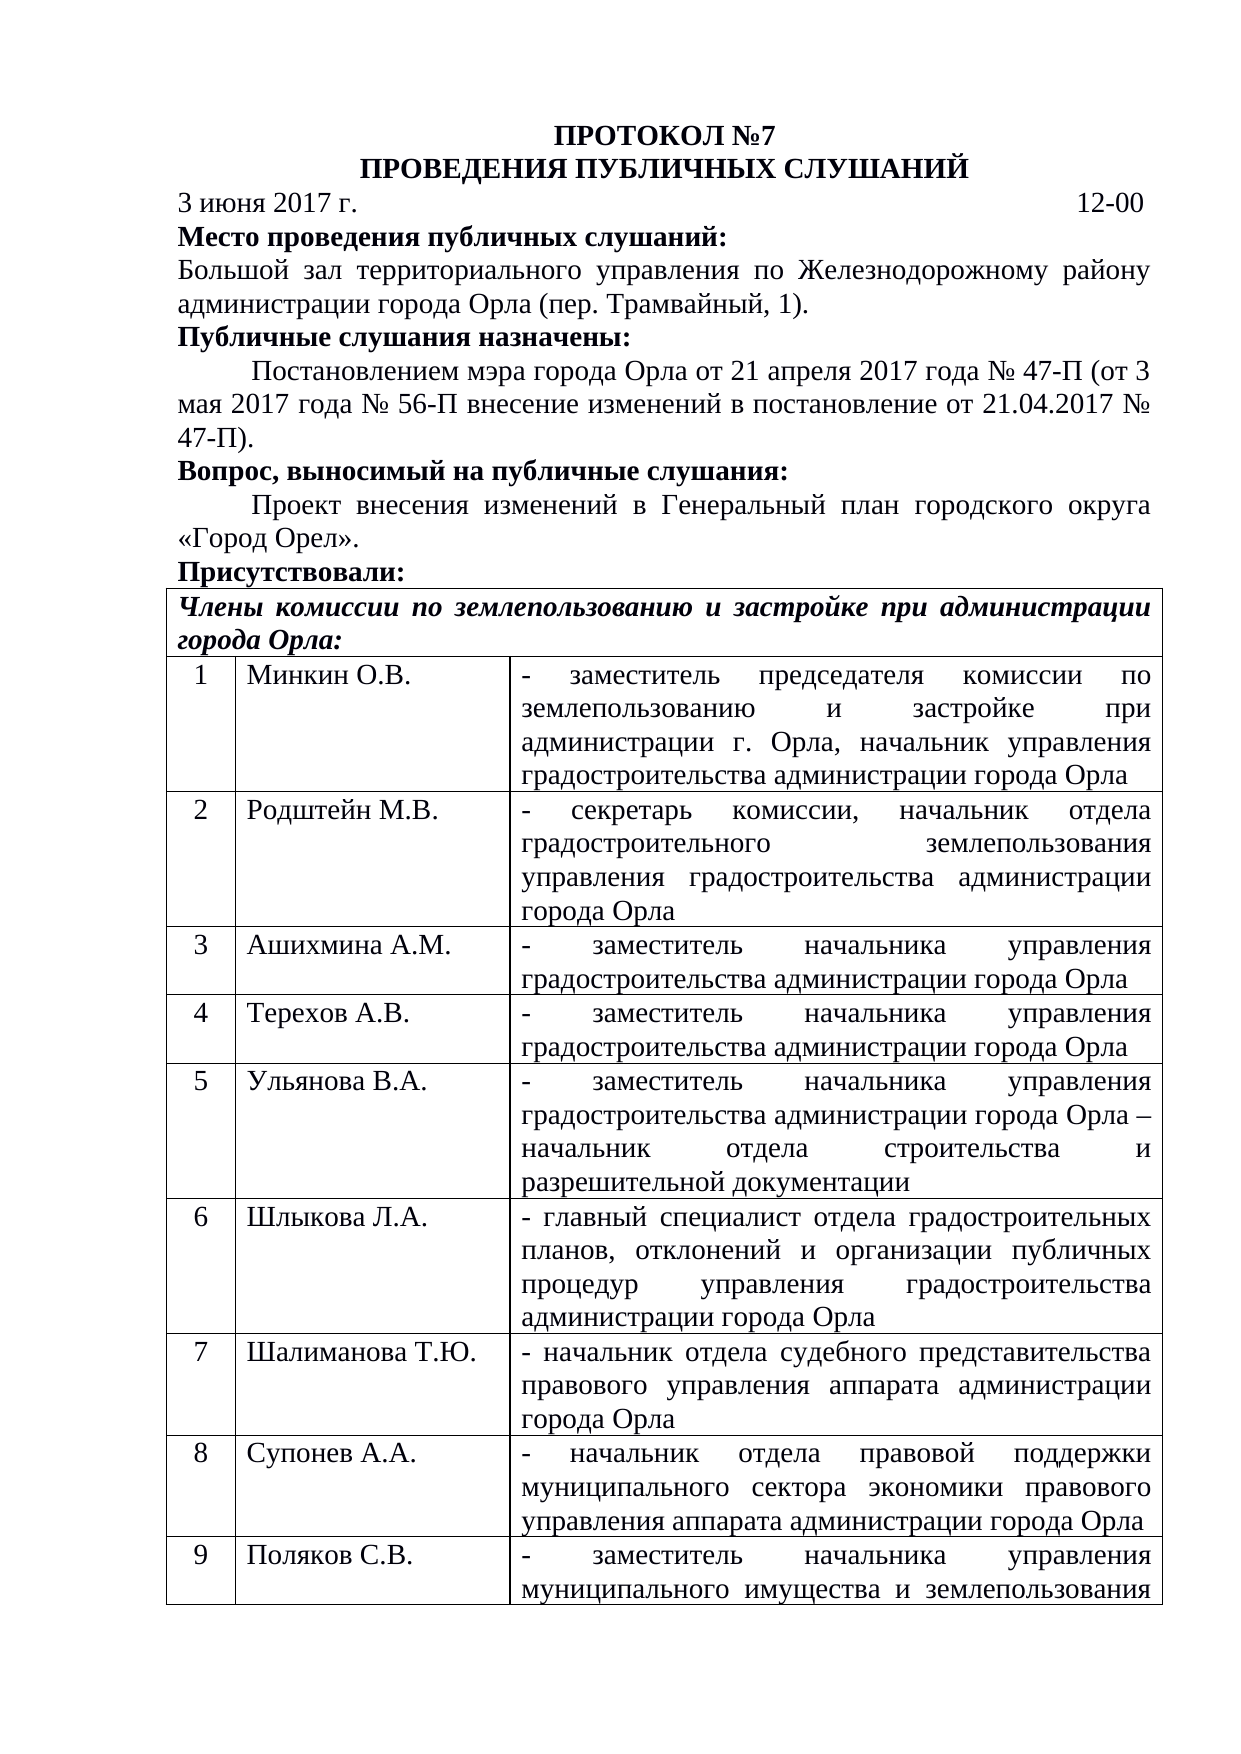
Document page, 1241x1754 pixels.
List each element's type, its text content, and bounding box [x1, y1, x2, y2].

table_cell - секретарь комиссии, начальник отдела градостроительного землепользования управления градостроительства администрации города Орла [511, 792, 1162, 926]
table_cell 4 [167, 995, 235, 1062]
table_cell Поляков С.В. [236, 1537, 509, 1604]
table_cell - заместитель начальника управления градостроительства администрации города Орла [511, 927, 1162, 994]
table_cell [511, 1537, 1162, 1604]
table_cell - начальник отдела правовой поддержки муниципального сектора экономики правового управления аппарата администрации города Орла [511, 1436, 1162, 1536]
table_cell 5 [167, 1064, 235, 1198]
text ПРОВЕДЕНИЯ ПУБЛИЧНЫХ СЛУШАНИЙ [177, 152, 1152, 185]
text Проект внесения изменений в Генеральный план городского округа «Город Орел». [177, 487, 1152, 554]
table_cell - главный специалист отдела градостроительных планов, отклонений и организации публичных процедур управления градостроительства администрации города Орла [511, 1199, 1162, 1333]
text Постановлением мэра города Орла от 21 апреля 2017 года № 47-П (от 3 мая 2017 года № 56-П внесение изменений в постановление от 21.04.2017 № 47-П). [177, 353, 1152, 453]
table_cell Минкин О.В. [236, 657, 509, 791]
text Публичные слушания назначены: [177, 319, 1152, 353]
table_cell - начальник отдела судебного представительства правового управления аппарата администрации города Орла [511, 1334, 1162, 1434]
table_cell - заместитель председателя комиссии по землепользованию и застройке при администрации г. Орла, начальник управления градостроительства администрации города Орла [511, 657, 1162, 791]
table_cell Терехов А.В. [236, 995, 509, 1062]
text Большой зал территориального управления по Железнодорожному району администрации города Орла (пер. Трамвайный, 1). [177, 252, 1152, 319]
text ПРОТОКОЛ №7 [177, 118, 1152, 152]
table_cell Шлыкова Л.А. [236, 1199, 509, 1333]
table_cell Супонев А.А. [236, 1436, 509, 1536]
text Место проведения публичных слушаний: [177, 219, 1152, 252]
table_cell Шалиманова Т.Ю. [236, 1334, 509, 1434]
table_cell Ашихмина А.М. [236, 927, 509, 994]
text Присутствовали: [177, 554, 1152, 588]
table_cell 6 [167, 1199, 235, 1333]
table_cell 8 [167, 1436, 235, 1536]
table_cell 7 [167, 1334, 235, 1434]
table_header Члены комиссии по землепользованию и застройке при администрации города Орла: [167, 589, 1162, 656]
table_cell 3 [167, 927, 235, 994]
table_cell 1 [167, 657, 235, 791]
table_cell - заместитель начальника управления градостроительства администрации города Орла – начальник отдела строительства и разрешительной документации [511, 1064, 1162, 1198]
table_cell 2 [167, 792, 235, 926]
table_cell Ульянова В.А. [236, 1064, 509, 1198]
table_cell 9 [167, 1537, 235, 1604]
table_cell Родштейн М.В. [236, 792, 509, 926]
text 3 июня 2017 г. 12-00 [177, 185, 1152, 219]
table_cell - заместитель начальника управления градостроительства администрации города Орла [511, 995, 1162, 1062]
text Вопрос, выносимый на публичные слушания: [177, 453, 1152, 487]
